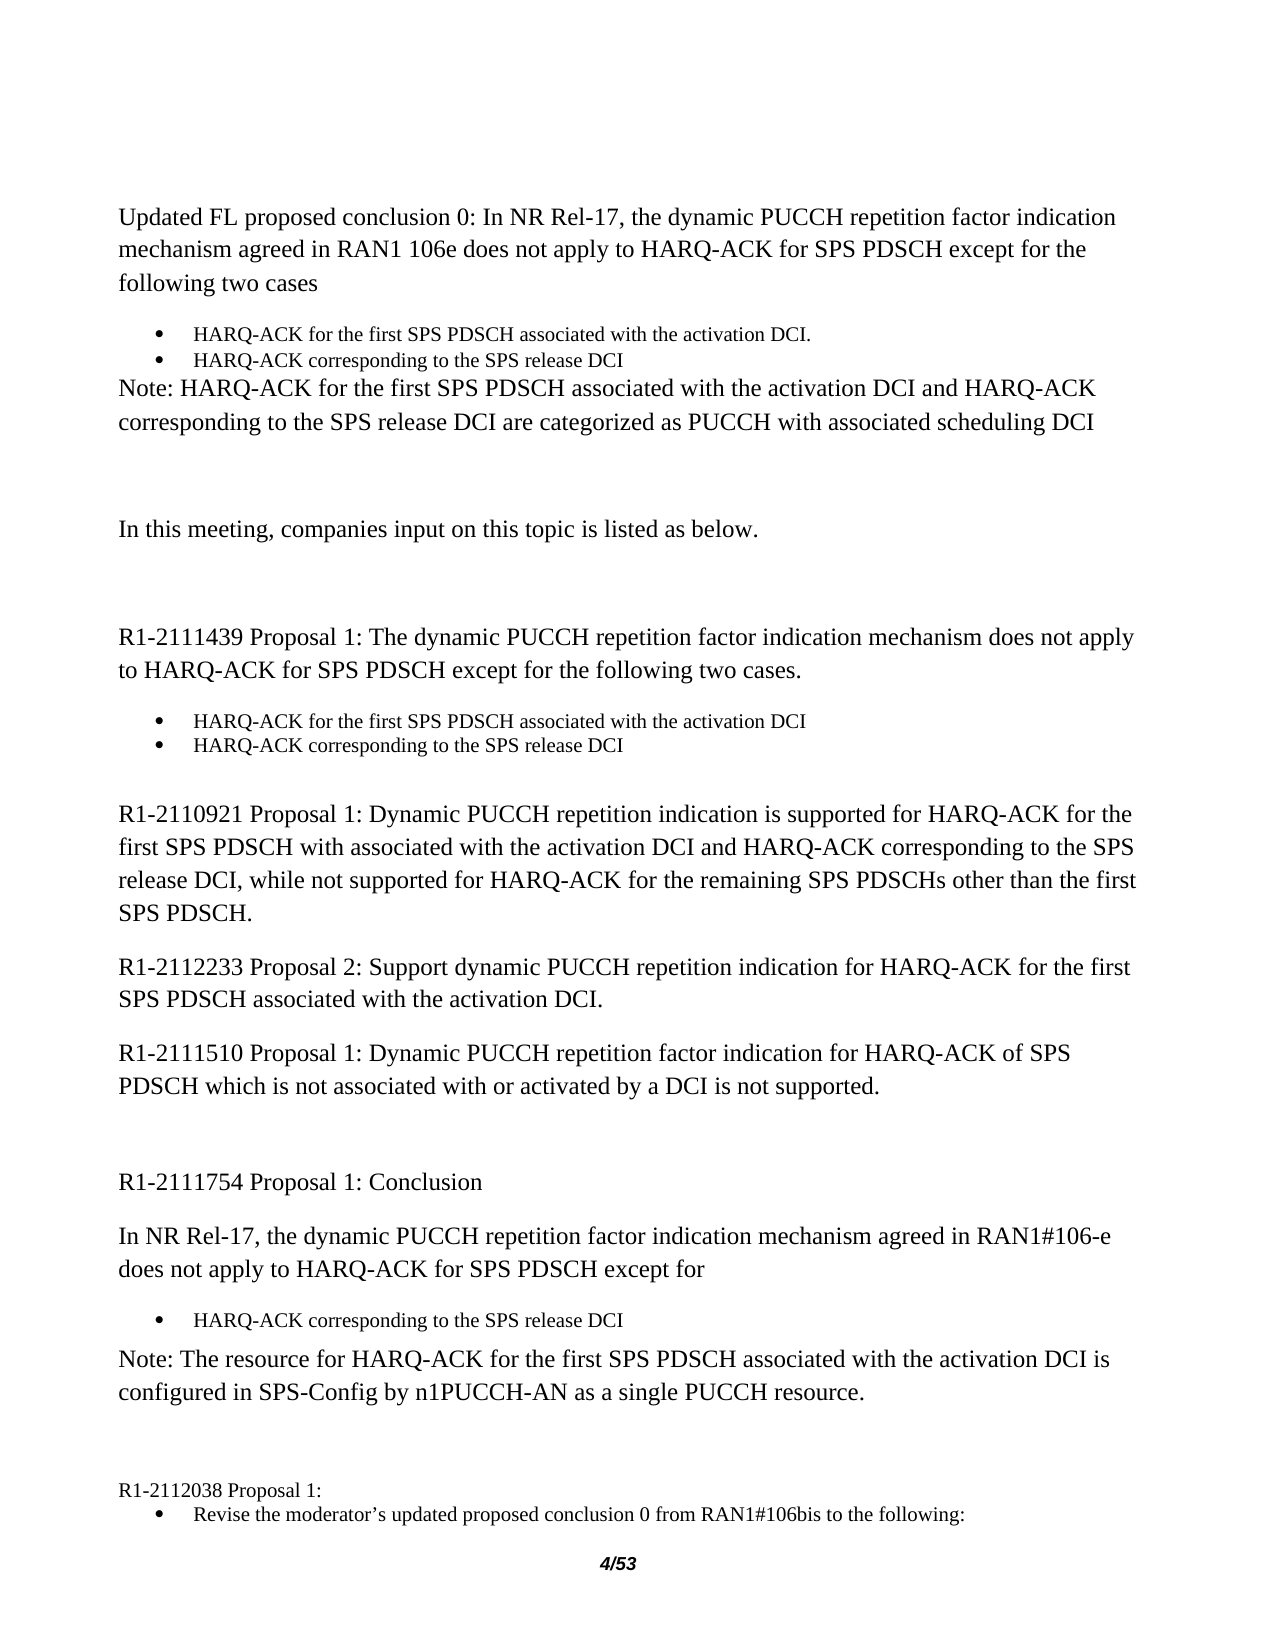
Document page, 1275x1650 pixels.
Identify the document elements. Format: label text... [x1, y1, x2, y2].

text R1-2111439 Proposal 1: The dynamic PUCCH repetition factor indication mechanism does not apply to HARQ-ACK for SPS PDSCH except for the following two cases. [118, 622, 1157, 684]
text R1-2111510 Proposal 1: Dynamic PUCCH repetition factor indication for HARQ-ACK of SPS PDSCH which is not associated with or activated by a DCI is not supported. [118, 1038, 1157, 1100]
list HARQ-ACK for the first SPS PDSCH associated with the activation DCI. [156, 321, 1157, 346]
text Note: HARQ-ACK for the first SPS PDSCH associated with the activation DCI and HARQ-ACK corresponding to the SPS release DCI are categorized as PUCCH with associated scheduling DCI [118, 373, 1157, 435]
text In this meeting, companies input on this topic is listed as below. [118, 514, 1157, 543]
list HARQ-ACK for the first SPS PDSCH associated with the activation DCI [156, 709, 1157, 733]
text R1-2111754 Proposal 1: Conclusion [118, 1167, 1157, 1196]
text R1-2112038 Proposal 1: [118, 1473, 1157, 1502]
list HARQ-ACK corresponding to the SPS release DCI [156, 733, 1157, 757]
text Updated FL proposed conclusion 0: In NR Rel-17, the dynamic PUCCH repetition factor indication mechanism agreed in RAN1 106e does not apply to HARQ-ACK for SPS PDSCH except for the following two cases [118, 202, 1157, 296]
list Revise the moderator’s updated proposed conclusion 0 from RAN1#106bis to the following: [156, 1502, 1157, 1526]
text R1-2110921 Proposal 1: Dynamic PUCCH repetition indication is supported for HARQ-ACK for the first SPS PDSCH with associated with the activation DCI and HARQ-ACK corresponding to the SPS release DCI, while not supported for HARQ-ACK for the remaining SPS PDSCHs other than the first SPS PDSCH. [118, 799, 1157, 926]
text In NR Rel-17, the dynamic PUCCH repetition factor indication mechanism agreed in RAN1#106-e does not apply to HARQ-ACK for SPS PDSCH except for [118, 1221, 1157, 1283]
text Note: The resource for HARQ-ACK for the first SPS PDSCH associated with the activation DCI is configured in SPS-Config by n1PUCCH-AN as a single PUCCH resource. [118, 1344, 1157, 1406]
text R1-2112233 Proposal 2: Support dynamic PUCCH repetition indication for HARQ-ACK for the first SPS PDSCH associated with the activation DCI. [118, 952, 1157, 1013]
list HARQ-ACK corresponding to the SPS release DCI [156, 1308, 1157, 1332]
list HARQ-ACK corresponding to the SPS release DCI [156, 346, 1157, 373]
